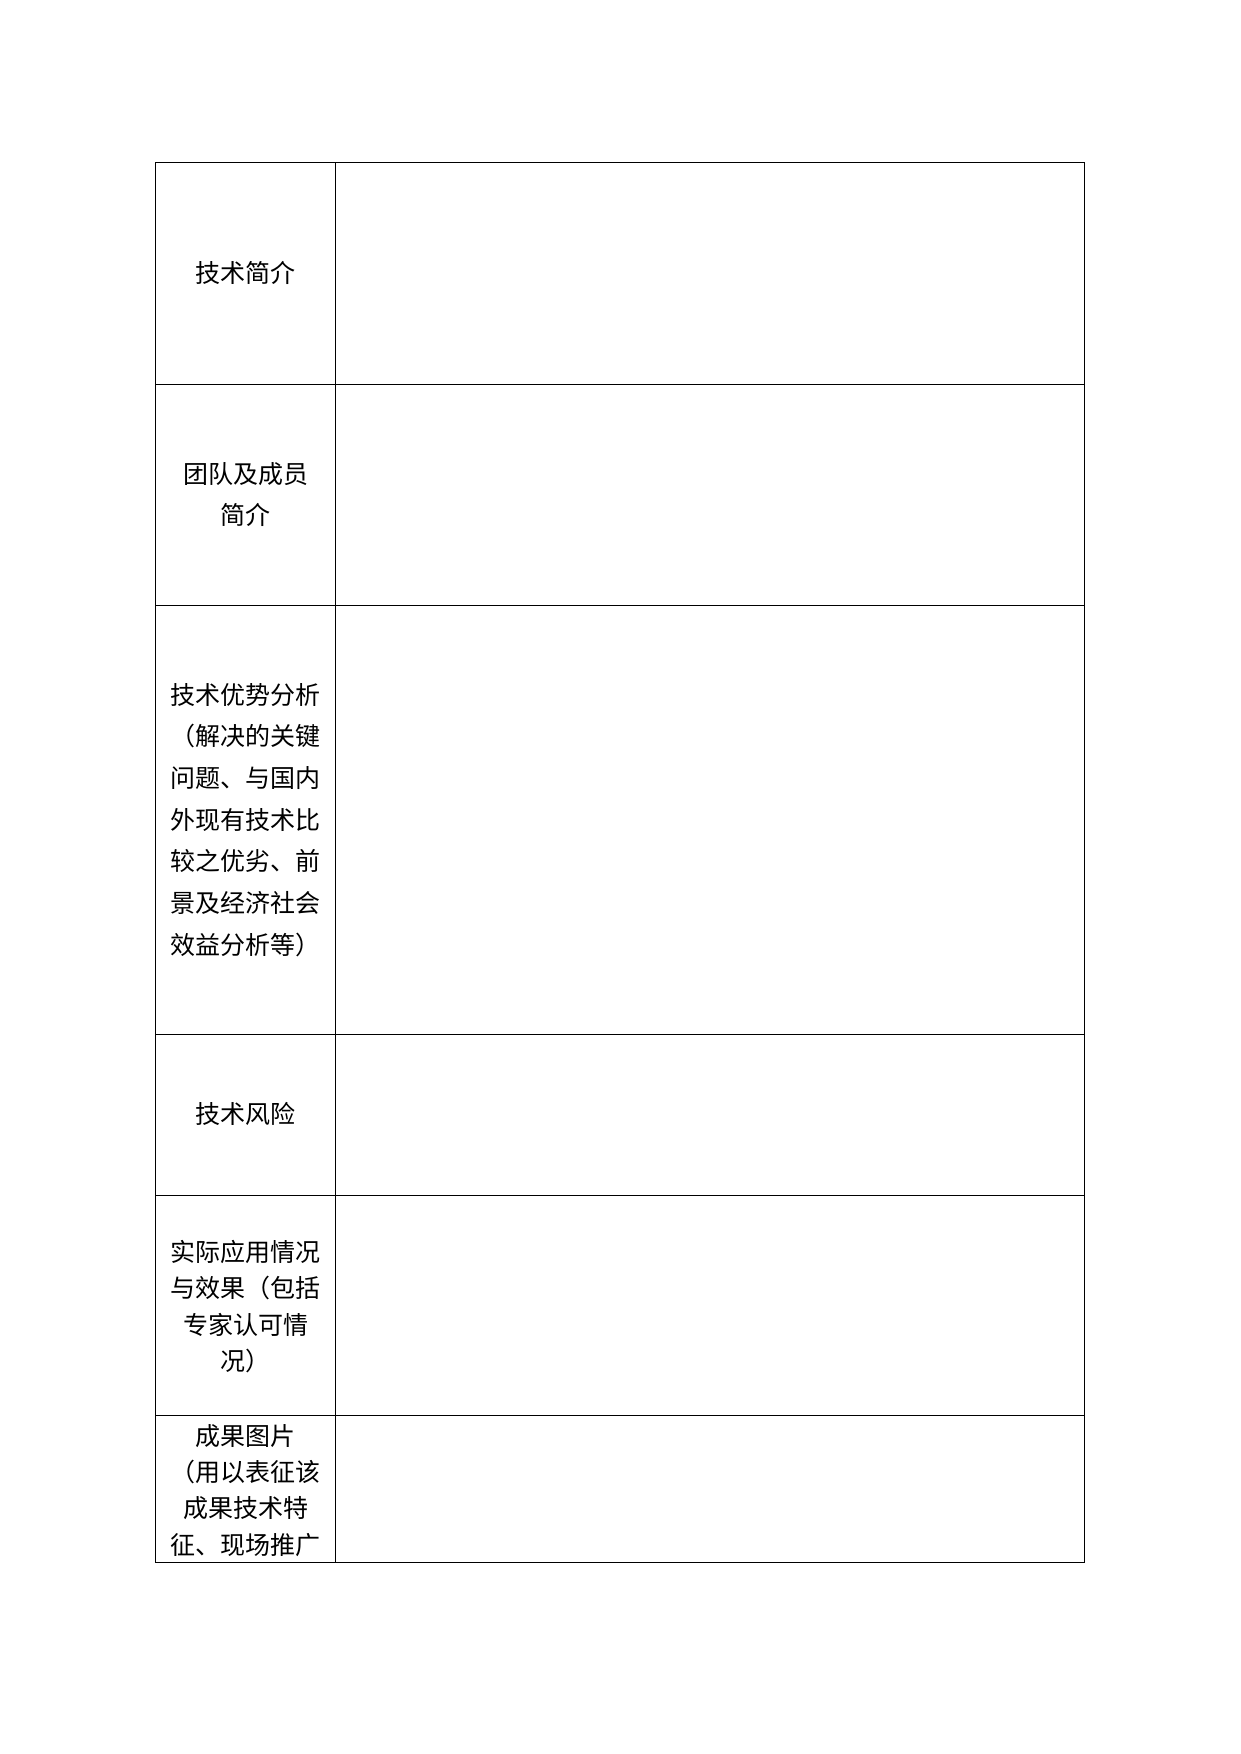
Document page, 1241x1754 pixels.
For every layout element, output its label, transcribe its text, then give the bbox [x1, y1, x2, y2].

table_cell [336, 1196, 1084, 1414]
table_cell 技术简介 [156, 163, 335, 384]
table_cell [336, 385, 1084, 605]
table_cell 团队及成员 简介 [156, 385, 335, 605]
table_cell 实际应用情况与效果（包括专家认可情况） [156, 1196, 335, 1414]
table_cell [336, 606, 1084, 1034]
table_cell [156, 1416, 335, 1562]
table_cell 技术风险 [156, 1035, 335, 1195]
table_cell [336, 1035, 1084, 1195]
table_cell [336, 163, 1084, 384]
table_cell 技术优势分析 （解决的关键问题、与国内外现有技术比较之优劣、前景及经济社会效益分析等） [156, 606, 335, 1034]
table_cell [336, 1416, 1084, 1562]
